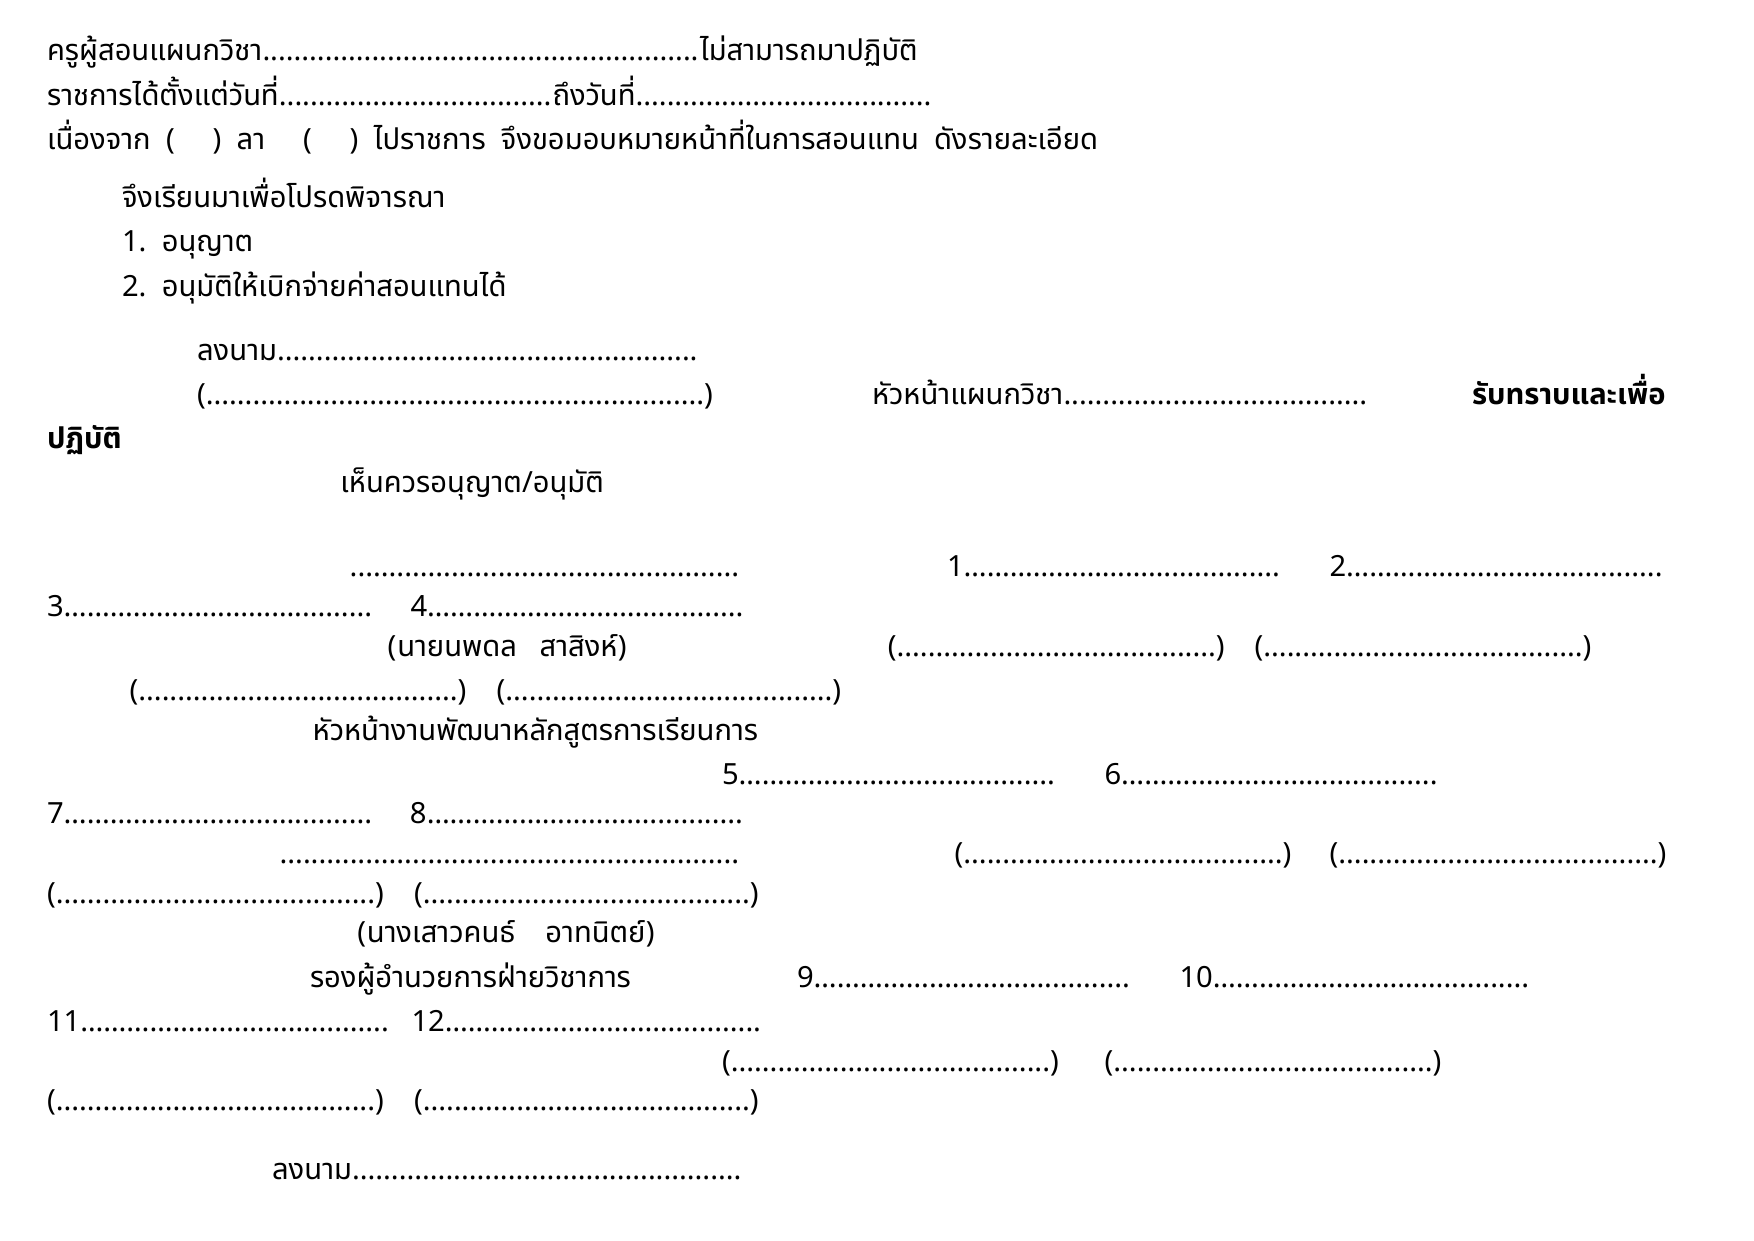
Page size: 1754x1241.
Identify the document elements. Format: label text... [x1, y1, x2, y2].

text ........................................................... (.........................................) (.........................................) (.........................................) (..........................................) [47, 832, 1713, 912]
text .................................................. 1…………………………........... 2…………………………........... 3………………………….......... 4…………………………........... [47, 546, 1713, 625]
text 2. อนุมัติให้เบิกจ่ายค่าสอนแทนได้ [47, 265, 1713, 309]
text (นายนพดล สาสิงห์) (.........................................) (.........................................) (.........................................) (..........................................) [47, 625, 1713, 709]
text 5…………………………........... 6…………………………........... 7………………………….......... 8…………………………........... [47, 753, 1713, 832]
text ครูผู้สอนแผนกวิชา........................................................ไม่สามารถมาปฏิบัติ [47, 29, 1713, 74]
text รองผู้อำนวยการฝ่ายวิชาการ 9…………………………........... 10…………………………........... 11………………………….......... 12…………………………........... [47, 956, 1713, 1040]
text (................................................................) หัวหน้าแผนกวิชา....................................... รับทราบและเพื่อปฏิบัติ [47, 373, 1713, 462]
text เห็นควรอนุญาต/อนุมัติ [47, 462, 1713, 506]
text 1. อนุญาต [47, 221, 1713, 265]
text ลงนาม.................................................. [47, 1148, 1713, 1192]
text หัวหน้างานพัฒนาหลักสูตรการเรียนการ [47, 709, 1713, 753]
text ลงนาม...................................................... [47, 329, 1713, 373]
text ราชการได้ตั้งแต่วันที่...................................ถึงวันที่...................................... [47, 74, 1713, 118]
text (นางเสาวคนธ์ อาทนิตย์) [47, 912, 1713, 956]
text (.........................................) (.........................................) (.........................................) (..........................................) [47, 1040, 1713, 1119]
text เนื่องจาก ( ) ลา ( ) ไปราชการ จึงขอมอบหมายหน้าที่ในการสอนแทน ดังรายละเอียด [47, 118, 1713, 162]
text จึงเรียนมาเพื่อโปรดพิจารณา [47, 177, 1713, 221]
